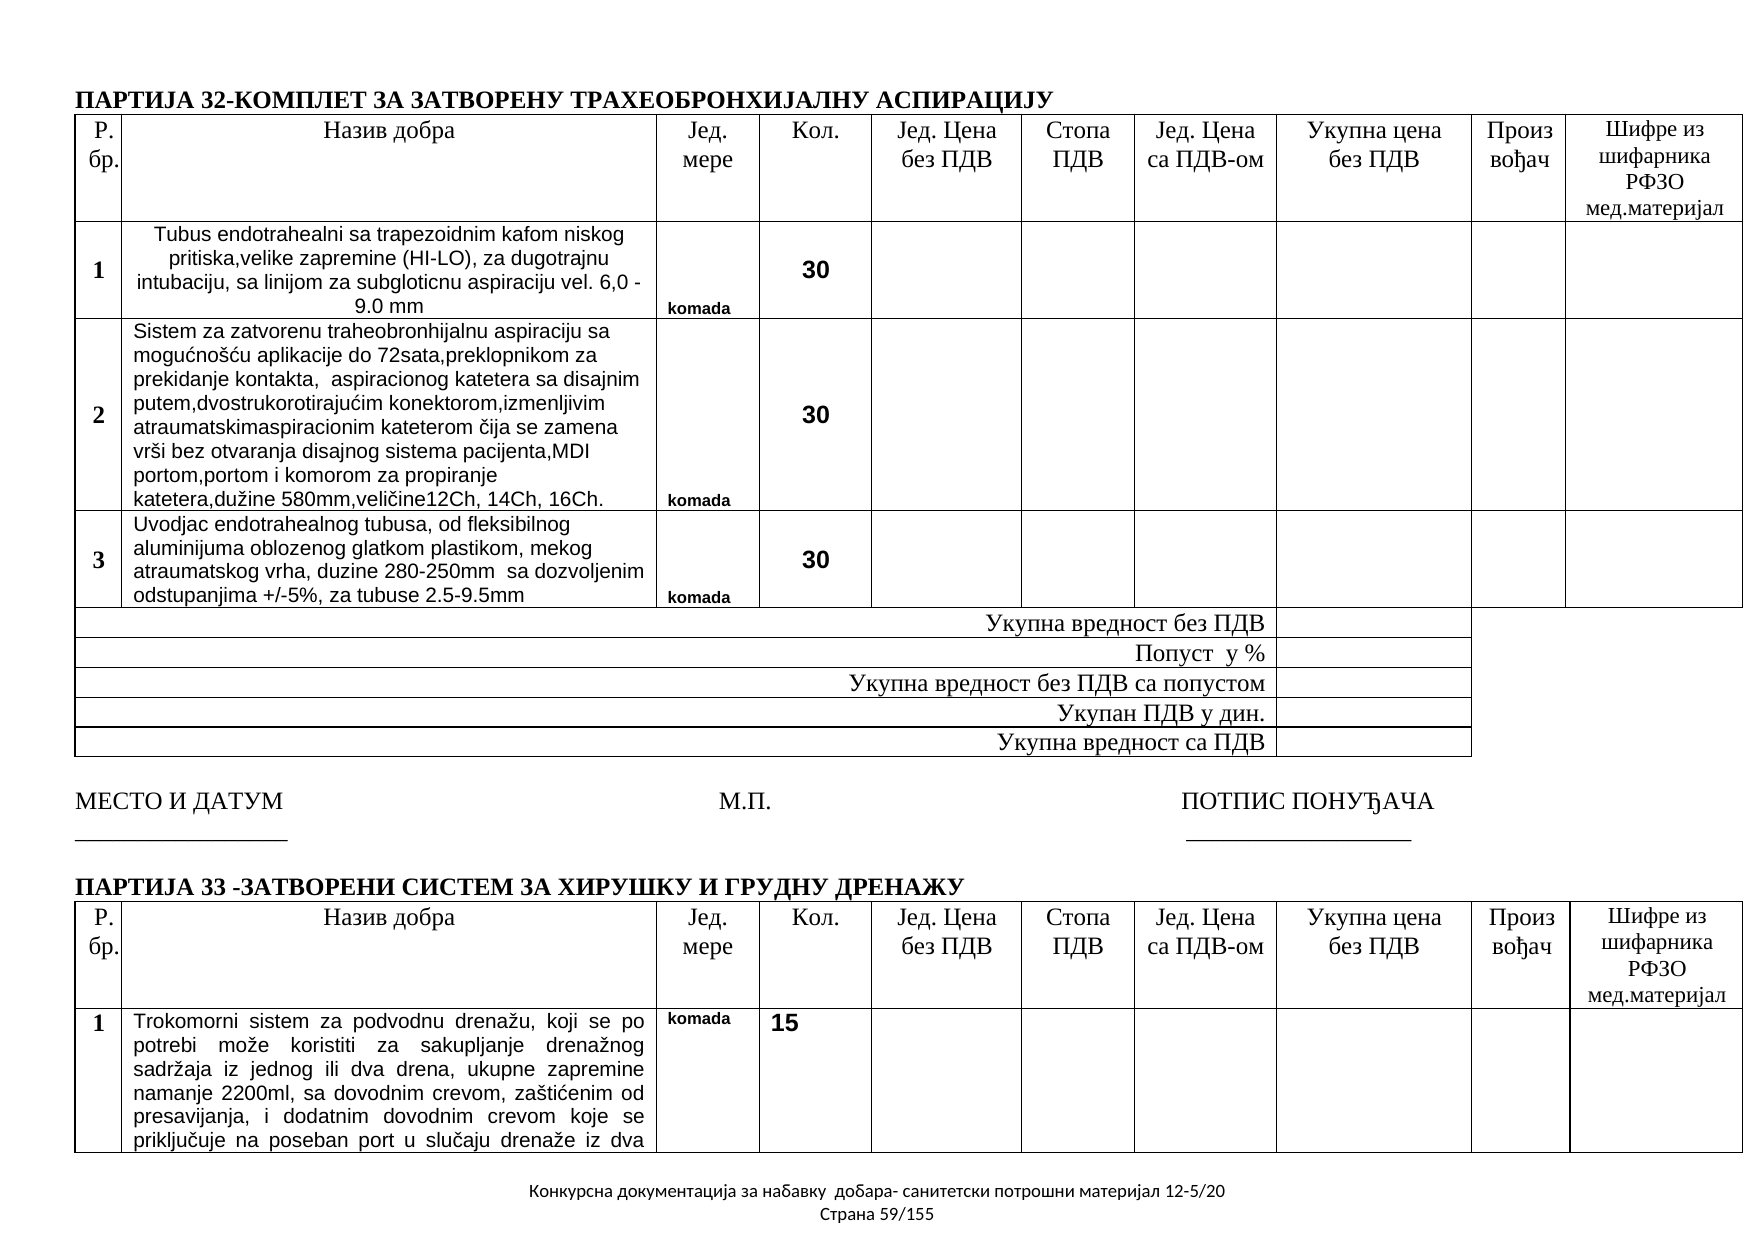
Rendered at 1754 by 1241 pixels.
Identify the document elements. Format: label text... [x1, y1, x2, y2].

text МЕСТО И ДАТУМ М.П. ПОТПИС ПОНУЂАЧА [75, 786, 1679, 815]
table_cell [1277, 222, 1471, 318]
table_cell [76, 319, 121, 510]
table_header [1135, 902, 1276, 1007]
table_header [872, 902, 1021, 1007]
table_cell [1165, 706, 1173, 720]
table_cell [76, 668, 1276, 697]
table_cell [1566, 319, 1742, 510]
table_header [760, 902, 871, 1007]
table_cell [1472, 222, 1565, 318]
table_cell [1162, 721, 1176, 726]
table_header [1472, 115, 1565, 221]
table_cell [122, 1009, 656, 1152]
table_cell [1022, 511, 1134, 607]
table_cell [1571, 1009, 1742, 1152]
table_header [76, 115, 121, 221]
text ПАРТИЈА 33 -ЗАТВОРЕНИ СИСТЕМ ЗА ХИРУШКУ И ГРУДНУ ДРЕНАЖУ [75, 872, 1679, 901]
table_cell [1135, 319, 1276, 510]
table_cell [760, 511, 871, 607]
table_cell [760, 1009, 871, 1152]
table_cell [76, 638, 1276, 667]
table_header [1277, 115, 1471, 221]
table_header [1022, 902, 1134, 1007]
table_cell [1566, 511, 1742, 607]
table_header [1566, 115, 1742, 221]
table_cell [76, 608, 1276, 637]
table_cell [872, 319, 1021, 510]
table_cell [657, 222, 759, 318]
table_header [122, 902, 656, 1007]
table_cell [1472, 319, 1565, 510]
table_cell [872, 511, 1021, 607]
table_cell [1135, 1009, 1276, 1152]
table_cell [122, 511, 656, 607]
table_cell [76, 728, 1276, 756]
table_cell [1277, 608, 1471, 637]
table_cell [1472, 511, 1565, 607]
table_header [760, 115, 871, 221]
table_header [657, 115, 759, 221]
text _________________ __________________ [75, 815, 1679, 843]
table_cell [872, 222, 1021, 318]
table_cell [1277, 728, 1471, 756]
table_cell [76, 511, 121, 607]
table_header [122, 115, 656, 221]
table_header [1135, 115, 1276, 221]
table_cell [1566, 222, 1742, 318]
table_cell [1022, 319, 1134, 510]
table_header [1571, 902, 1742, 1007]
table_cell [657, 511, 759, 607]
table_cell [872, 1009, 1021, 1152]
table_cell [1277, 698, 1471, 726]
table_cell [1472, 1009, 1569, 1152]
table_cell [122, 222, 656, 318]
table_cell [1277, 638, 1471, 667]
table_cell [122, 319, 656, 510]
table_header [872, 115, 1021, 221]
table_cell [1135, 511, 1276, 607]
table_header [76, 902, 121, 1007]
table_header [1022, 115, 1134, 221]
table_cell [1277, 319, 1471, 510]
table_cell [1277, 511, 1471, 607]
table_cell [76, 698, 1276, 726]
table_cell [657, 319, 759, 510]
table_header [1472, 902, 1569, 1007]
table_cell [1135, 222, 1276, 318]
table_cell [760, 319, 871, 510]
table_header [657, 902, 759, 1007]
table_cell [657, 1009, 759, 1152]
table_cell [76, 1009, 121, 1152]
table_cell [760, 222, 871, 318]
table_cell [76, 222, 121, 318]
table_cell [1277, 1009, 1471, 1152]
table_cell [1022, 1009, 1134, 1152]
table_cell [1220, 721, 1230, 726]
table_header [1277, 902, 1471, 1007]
text ПАРТИЈА 32-КОМПЛЕТ ЗА ЗАТВОРЕНУ ТРАХЕОБРОНХИЈАЛНУ АСПИРАЦИЈУ [75, 86, 1679, 114]
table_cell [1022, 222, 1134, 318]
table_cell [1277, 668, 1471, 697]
